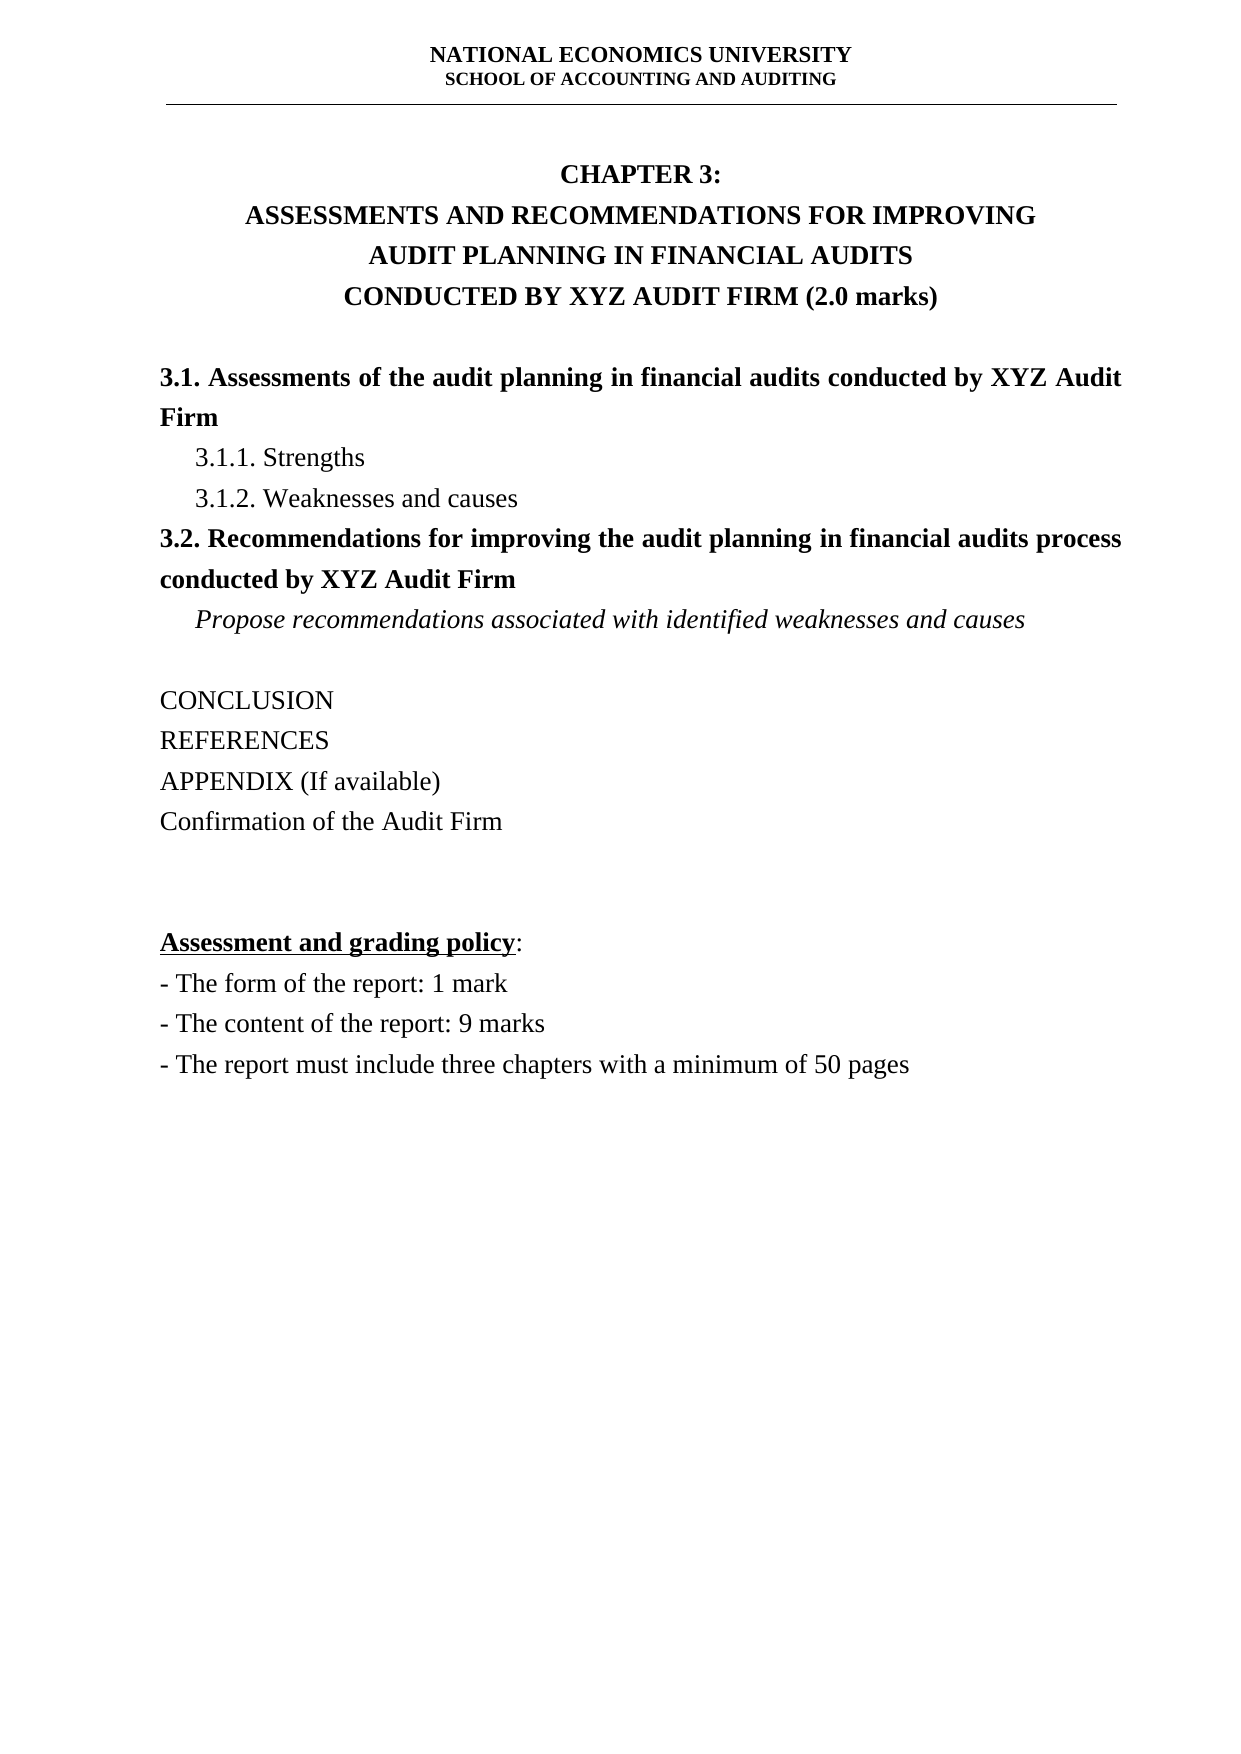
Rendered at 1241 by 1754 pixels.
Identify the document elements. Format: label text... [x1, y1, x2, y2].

text CHAPTER 3: [159, 158, 1122, 190]
text AUDIT PLANNING IN FINANCIAL AUDITS [159, 239, 1122, 271]
text - The form of the report: 1 mark [159, 967, 1122, 998]
text Propose recommendations associated with identified weaknesses and causes [159, 603, 1122, 634]
text Confirmation of the Audit Firm [159, 805, 1122, 836]
text - The content of the report: 9 marks [159, 1007, 1122, 1038]
text Assessment and grading policy: [159, 926, 1122, 958]
text CONDUCTED BY XYZ AUDIT FIRM (2.0 marks) [159, 280, 1122, 311]
text 3.1. Assessments of the audit planning in financial audits conducted by XYZ Audit Firm [159, 361, 1122, 432]
text 3.1.2. Weaknesses and causes [159, 482, 1122, 513]
text APPENDIX (If available) [159, 765, 1122, 796]
text 3.2. Recommendations for improving the audit planning in financial audits process conducted by XYZ Audit Firm [159, 522, 1122, 594]
text - The report must include three chapters with a minimum of 50 pages [159, 1048, 1122, 1079]
text REFERENCES [159, 724, 1122, 756]
text ASSESSMENTS AND RECOMMENDATIONS FOR IMPROVING [159, 199, 1122, 230]
text CONCLUSION [159, 684, 1122, 715]
text 3.1.1. Strengths [159, 441, 1122, 473]
